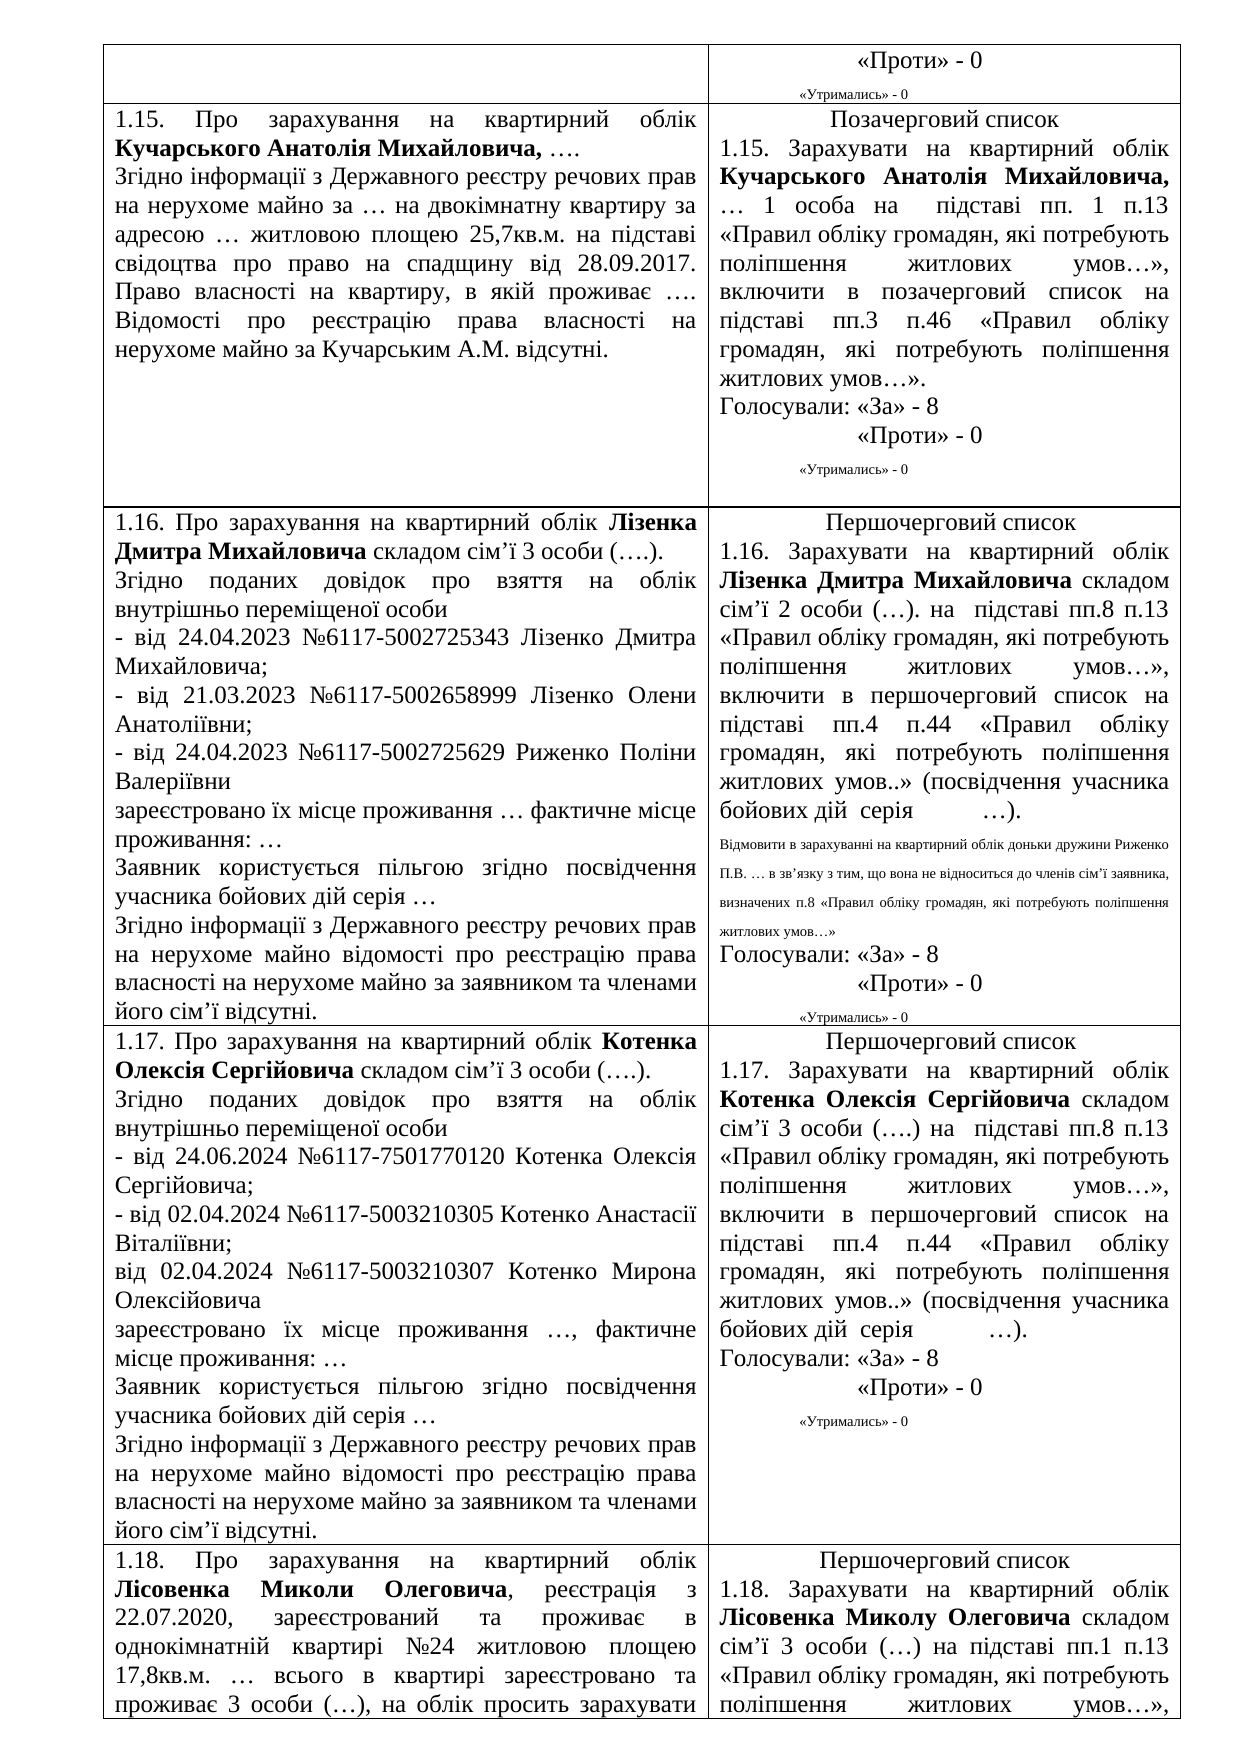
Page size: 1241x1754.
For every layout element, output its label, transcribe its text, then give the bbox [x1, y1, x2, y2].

table_cell 1.17. Про зарахування на квартирний облік Котенка Олексія Сергійовича складом сім’ї 3 особи (….). Згідно поданих довідок про взяття на облік внутрішньо переміщеної особи - від 24.06.2024 №6117-7501770120 Котенка Олексія Сергійовича; - від 02.04.2024 №6117-5003210305 Котенко Анастасії Віталіївни; від 02.04.2024 №6117-5003210307 Котенко Мирона Олексійовича зареєстровано їх місце проживання …, фактичне місце проживання: … Заявник користується пільгою згідно посвідчення учасника бойових дій серія … Згідно інформації з Державного реєстру речових прав на нерухоме майно відомості про реєстрацію права власності на нерухоме майно за заявником та членами його сім’ї відсутні. [104, 1026, 708, 1544]
table_cell Першочерговий список 1.17. Зарахувати на квартирний облік Котенка Олексія Сергійовича складом сім’ї 3 особи (….) на підставі пп.8 п.13 «Правил обліку громадян, які потребують поліпшення житлових умов…», включити в першочерговий список на підставі пп.4 п.44 «Правил обліку громадян, які потребують поліпшення житлових умов..» (посвідчення учасника бойових дій серія …). Голосували: «За» - 8 «Проти» - 0 «Утримались» - 0 [709, 1026, 1180, 1544]
table_cell Першочерговий список 1.16. Зарахувати на квартирний облік Лізенка Дмитра Михайловича складом сім’ї 2 особи (…). на підставі пп.8 п.13 «Правил обліку громадян, які потребують поліпшення житлових умов…», включити в першочерговий список на підставі пп.4 п.44 «Правил обліку громадян, які потребують поліпшення житлових умов..» (посвідчення учасника бойових дій серія …). Відмовити в зарахуванні на квартирний облік доньки дружини Риженко П.В. … в зв’язку з тим, що вона не відноситься до членів сім’ї заявника, визначених п.8 «Правил обліку громадян, які потребують поліпшення житлових умов…» Голосували: «За» - 8 «Проти» - 0 «Утримались» - 0 [709, 508, 1180, 1025]
table_cell 1.16. Про зарахування на квартирний облік Лізенка Дмитра Михайловича складом сім’ї 3 особи (….). Згідно поданих довідок про взяття на облік внутрішньо переміщеної особи - від 24.04.2023 №6117-5002725343 Лізенко Дмитра Михайловича; - від 21.03.2023 №6117-5002658999 Лізенко Олени Анатоліївни; - від 24.04.2023 №6117-5002725629 Риженко Поліни Валеріївни зареєстровано їх місце проживання … фактичне місце проживання: … Заявник користується пільгою згідно посвідчення учасника бойових дій серія … Згідно інформації з Державного реєстру речових прав на нерухоме майно відомості про реєстрацію права власності на нерухоме майно за заявником та членами його сім’ї відсутні. [104, 508, 708, 1025]
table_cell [104, 45, 708, 103]
table_cell 1.15. Про зарахування на квартирний облік Кучарського Анатолія Михайловича, …. Згідно інформації з Державного реєстру речових прав на нерухоме майно за … на двокімнатну квартиру за адресою … житловою площею 25,7кв.м. на підставі свідоцтва про право на спадщину від 28.09.2017. Право власності на квартиру, в якій проживає …. Відомості про реєстрацію права власності на нерухоме майно за Кучарським А.М. відсутні. [104, 104, 708, 506]
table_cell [709, 45, 1180, 103]
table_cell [104, 1545, 708, 1717]
table_cell Позачерговий список 1.15. Зарахувати на квартирний облік Кучарського Анатолія Михайловича, … 1 особа на підставі пп. 1 п.13 «Правил обліку громадян, які потребують поліпшення житлових умов…», включити в позачерговий список на підставі пп.3 п.46 «Правил обліку громадян, які потребують поліпшення житлових умов…». Голосували: «За» - 8 «Проти» - 0 «Утримались» - 0 [709, 104, 1180, 506]
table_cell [709, 1545, 1180, 1717]
